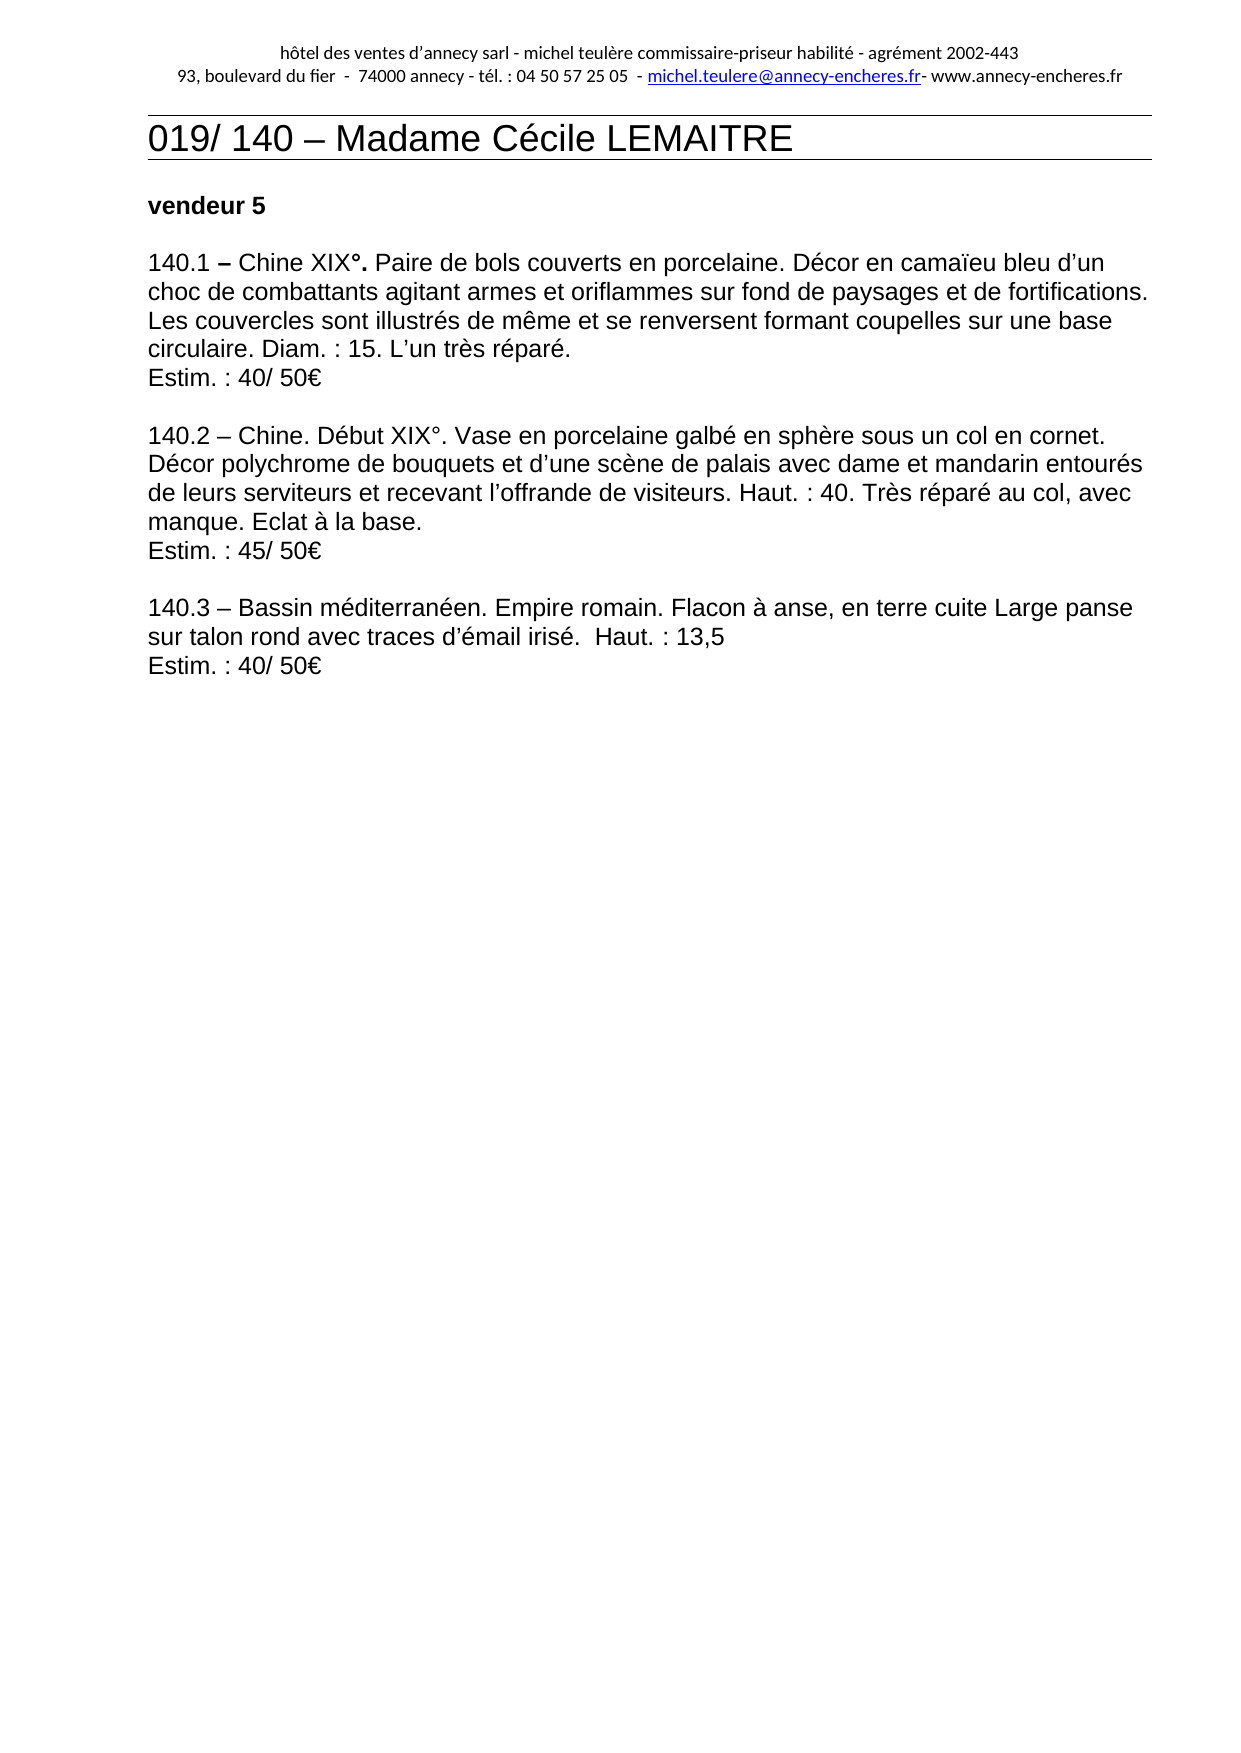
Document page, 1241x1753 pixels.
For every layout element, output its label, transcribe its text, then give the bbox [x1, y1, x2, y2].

text 019/ 140 – Madame Cécile LEMAITRE [148, 116, 1152, 159]
text 140.1 – Chine XIX°. Paire de bols couverts en porcelaine. Décor en camaïeu bleu d’un choc de combattants agitant armes et oriflammes sur fond de paysages et de fortifications. Les couvercles sont illustrés de même et se renversent formant coupelles sur une base circulaire. Diam. : 15. L’un très réparé. [148, 248, 1152, 363]
text 140.2 – Chine. Début XIX°. Vase en porcelaine galbé en sphère sous un col en cornet. Décor polychrome de bouquets et d’une scène de palais avec dame et mandarin entourés de leurs serviteurs et recevant l’offrande de visiteurs. Haut. : 40. Très réparé au col, avec manque. Eclat à la base. [148, 421, 1152, 536]
text vendeur 5 [148, 191, 1152, 219]
text Estim. : 40/ 50€ [148, 363, 1152, 392]
subtitle 93, boulevard du fier - 74000 annecy - tél. : 04 50 57 25 05 - michel.teulere@annecy-encheres.fr- www.annecy-encheres.fr [148, 64, 1152, 87]
text Estim. : 45/ 50€ [148, 536, 1152, 564]
title hôtel des ventes d’annecy sarl - michel teulère commissaire-priseur habilité - agrément 2002-443 [148, 41, 1152, 64]
text 140.3 – Bassin méditerranéen. Empire romain. Flacon à anse, en terre cuite Large panse sur talon rond avec traces d’émail irisé. Haut. : 13,5 [148, 593, 1152, 651]
text Estim. : 40/ 50€ [148, 651, 1152, 679]
